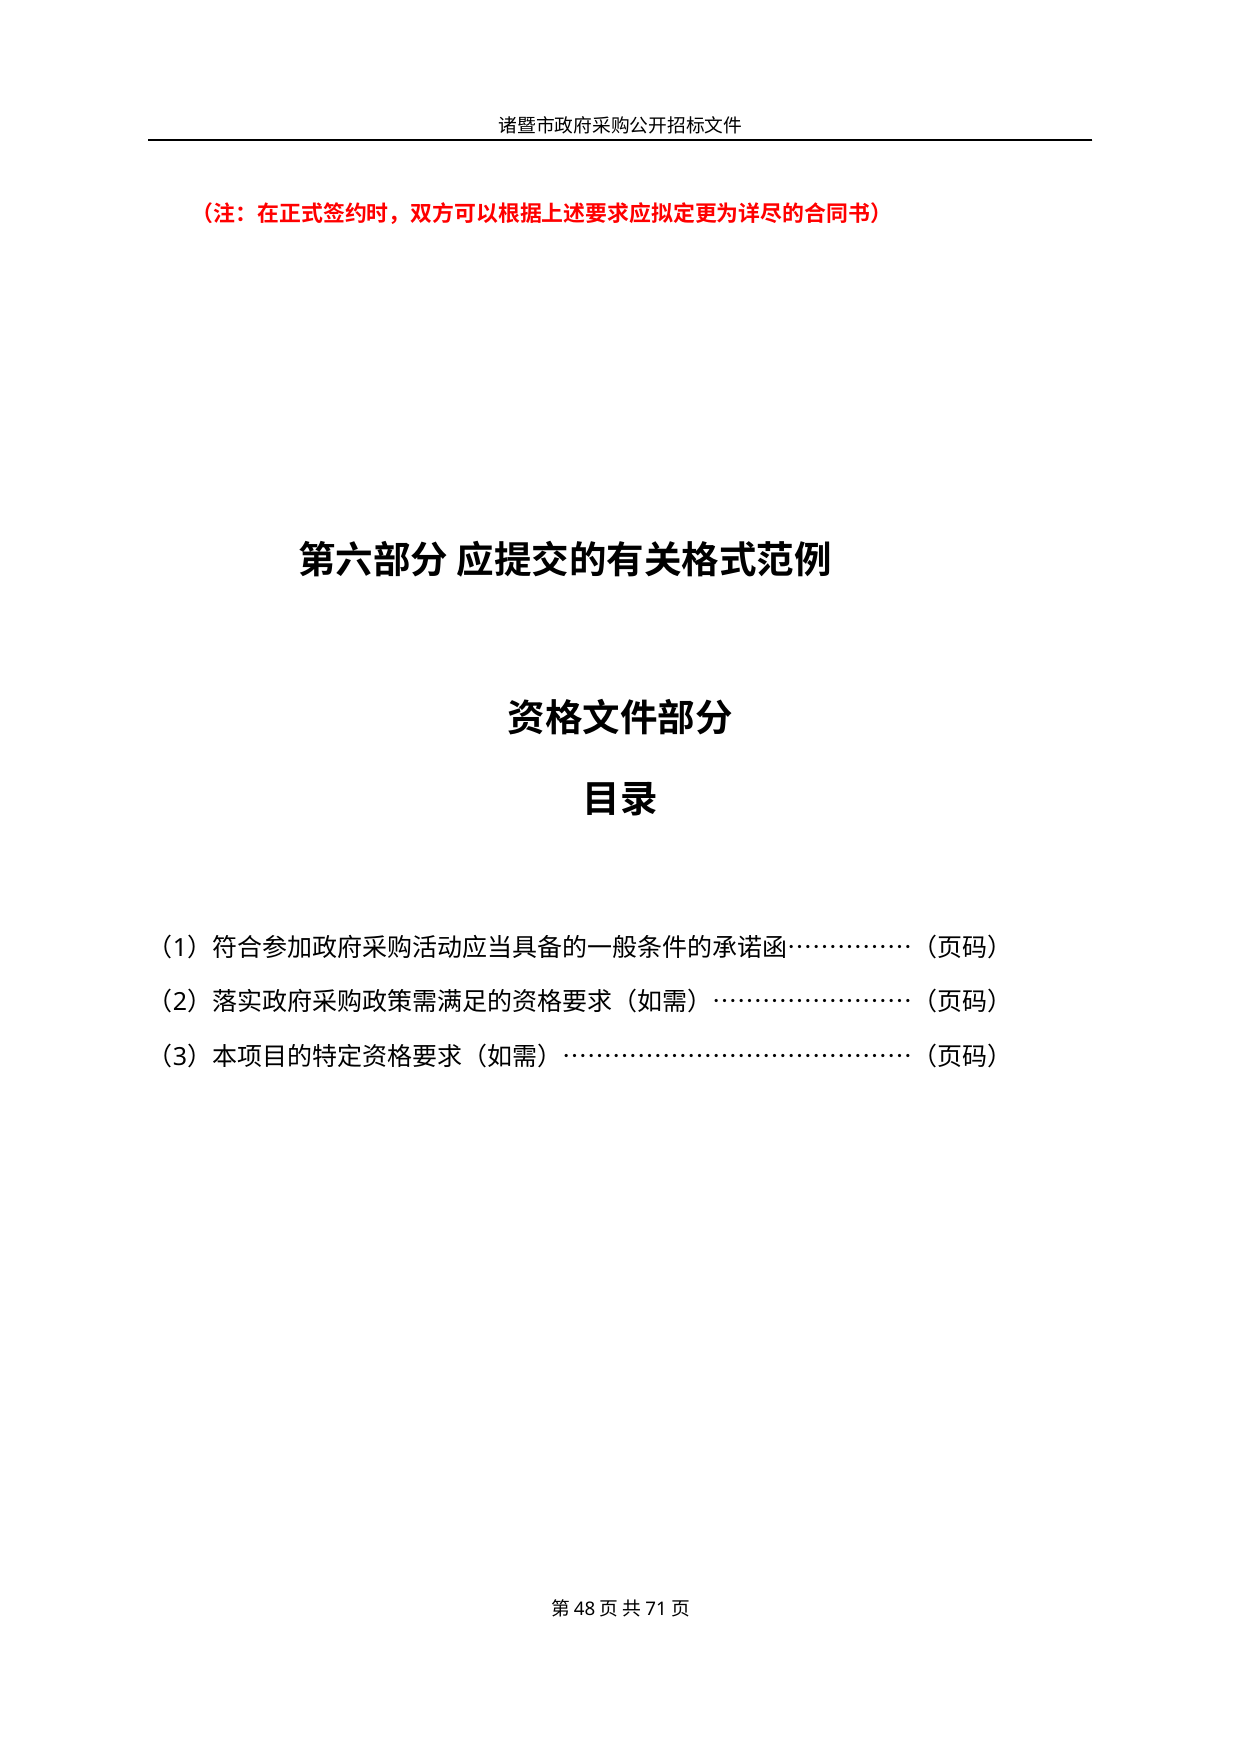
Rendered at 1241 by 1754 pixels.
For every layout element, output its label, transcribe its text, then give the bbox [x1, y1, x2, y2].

list 本项目的特定资格要求（如需）……………………………………（页码） [148, 1036, 1092, 1072]
text （注：在正式签约时，双方可以根据上述要求应拟定更为详尽的合同书） [148, 196, 1092, 228]
text 目录 [148, 769, 1092, 824]
list 落实政府采购政策需满足的资格要求（如需）……………………（页码） [148, 982, 1092, 1018]
text 第六部分 应提交的有关格式范例 [223, 530, 1092, 584]
text 资格文件部分 [148, 688, 1092, 742]
list 符合参加政府采购活动应当具备的一般条件的承诺函……………（页码） [148, 927, 1092, 963]
